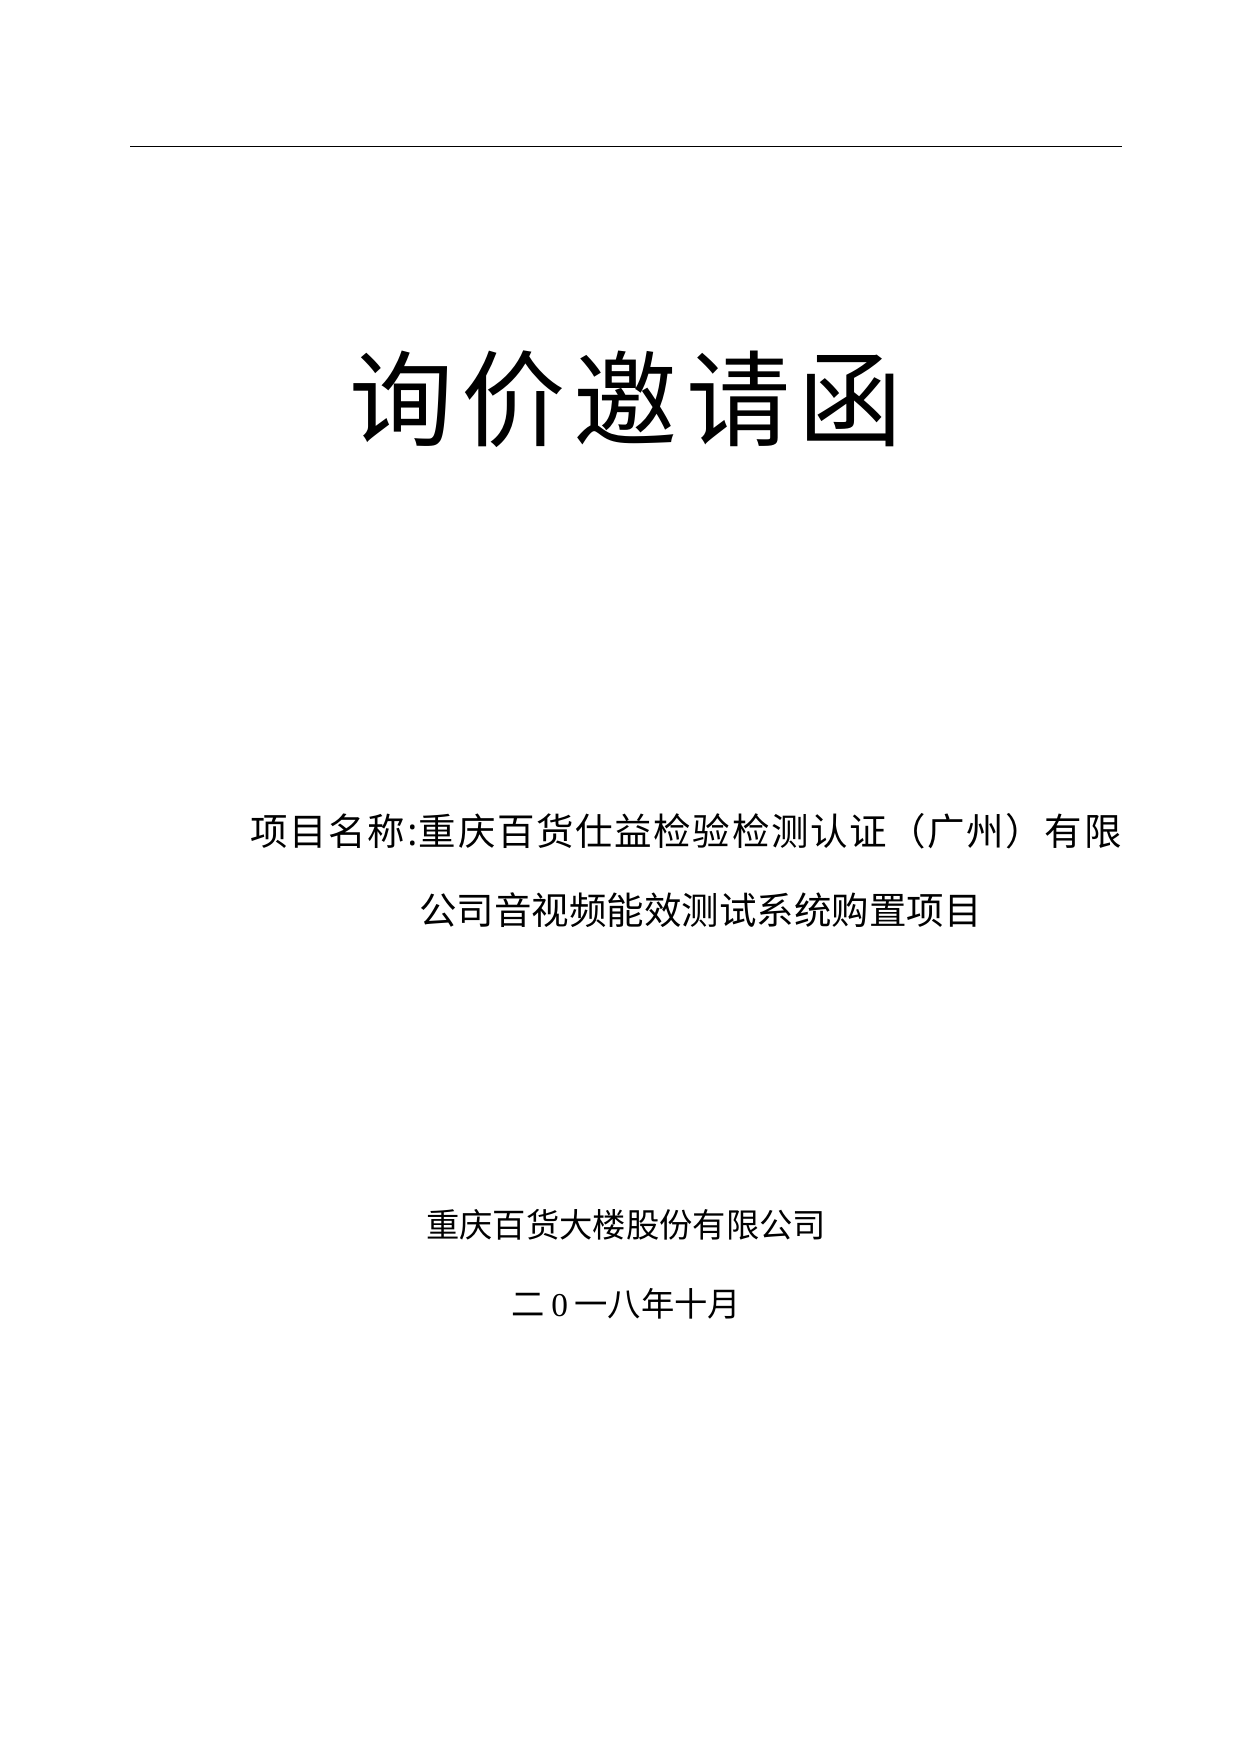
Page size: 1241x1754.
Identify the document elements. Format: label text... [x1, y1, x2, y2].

text 重庆百货大楼股份有限公司 [130, 1183, 1122, 1262]
text 项目名称:重庆百货仕益检验检测认证（广州）有限公司音视频能效测试系统购置项目 [250, 789, 1122, 948]
text 二0一八年十月 [130, 1262, 1122, 1341]
text 询价邀请函 [130, 314, 1122, 473]
